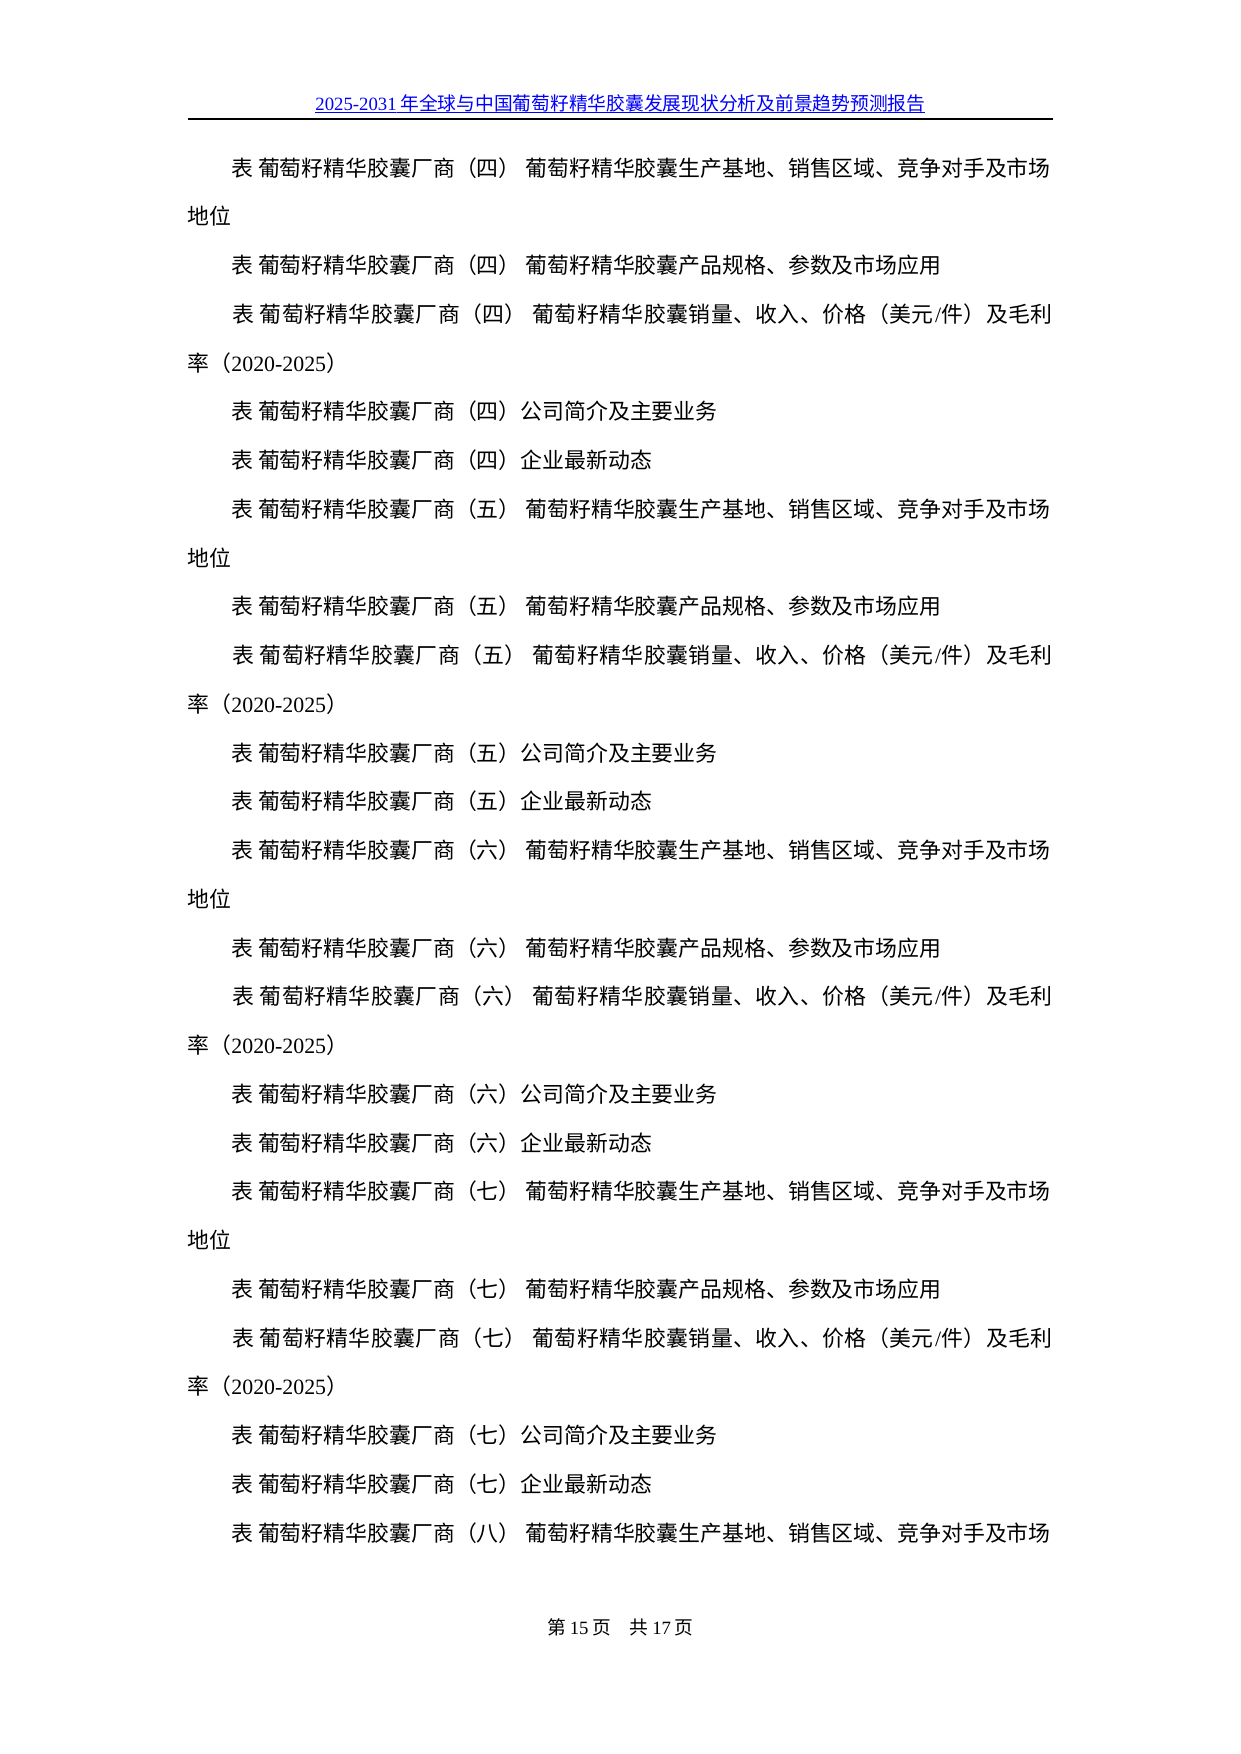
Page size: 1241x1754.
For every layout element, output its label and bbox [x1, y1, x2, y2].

text [187, 150, 1053, 1548]
